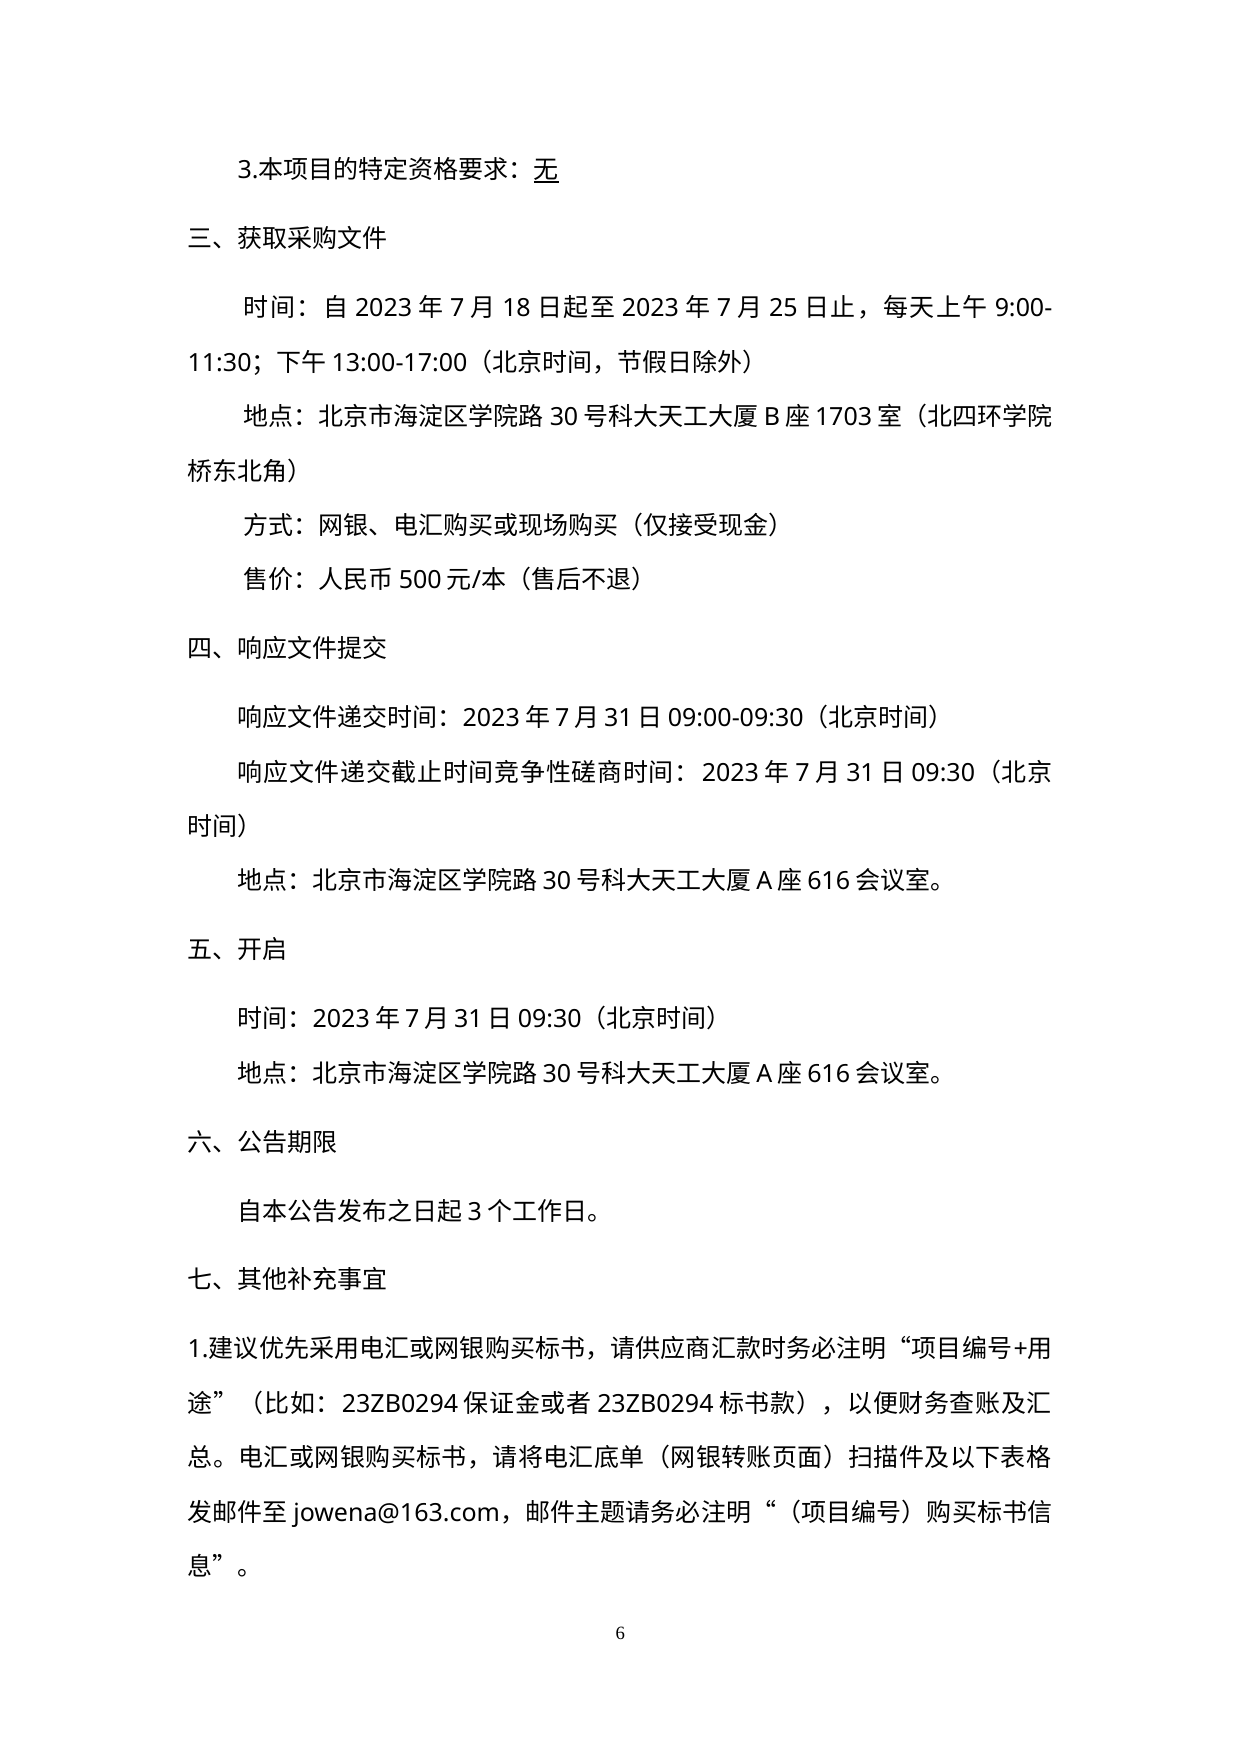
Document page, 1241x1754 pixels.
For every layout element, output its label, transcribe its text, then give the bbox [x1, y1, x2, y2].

subtitle 三、获取采购文件 [187, 219, 1053, 255]
subtitle 五、开启 [187, 930, 1053, 966]
text 方式：网银、电汇购买或现场购买（仅接受现金） [187, 505, 1053, 542]
subtitle 七、其他补充事宜 [187, 1260, 1053, 1296]
text 时间：2023年7月31日09:30（北京时间） [187, 999, 1053, 1035]
text 地点：北京市海淀区学院路30号科大天工大厦A座616会议室。 [187, 861, 1053, 897]
text 响应文件递交截止时间竞争性磋商时间：2023年7月31日09:30（北京时间） [187, 752, 1053, 843]
text 售价：人民币500元/本（售后不退） [187, 560, 1053, 596]
text 1.建议优先采用电汇或网银购买标书，请供应商汇款时务必注明“项目编号+用途”（比如：23ZB0294保证金或者23ZB0294标书款），以便财务查账及汇总。电汇或网银购买标书，请将电汇底单（网银转账页面）扫描件及以下表格发邮件至jowena@163.com，邮件主题请务必注明“（项目编号）购买标书信息”。 [187, 1329, 1053, 1583]
text 地点：北京市海淀区学院路30号科大天工大厦A座616会议室。 [187, 1053, 1053, 1089]
text 时间：自2023年7月18日起至2023年7月25日止，每天上午9:00-11:30；下午13:00-17:00（北京时间，节假日除外） [187, 288, 1053, 378]
text 地点：北京市海淀区学院路30号科大天工大厦B座1703室（北四环学院桥东北角） [187, 397, 1053, 487]
subtitle 六、公告期限 [187, 1122, 1053, 1158]
text 自本公告发布之日起3个工作日。 [187, 1191, 1053, 1227]
text 3.本项目的特定资格要求：无 [187, 150, 1053, 186]
text 响应文件递交时间：2023年7月31日09:00-09:30（北京时间） [187, 698, 1053, 734]
subtitle 四、响应文件提交 [187, 629, 1053, 665]
